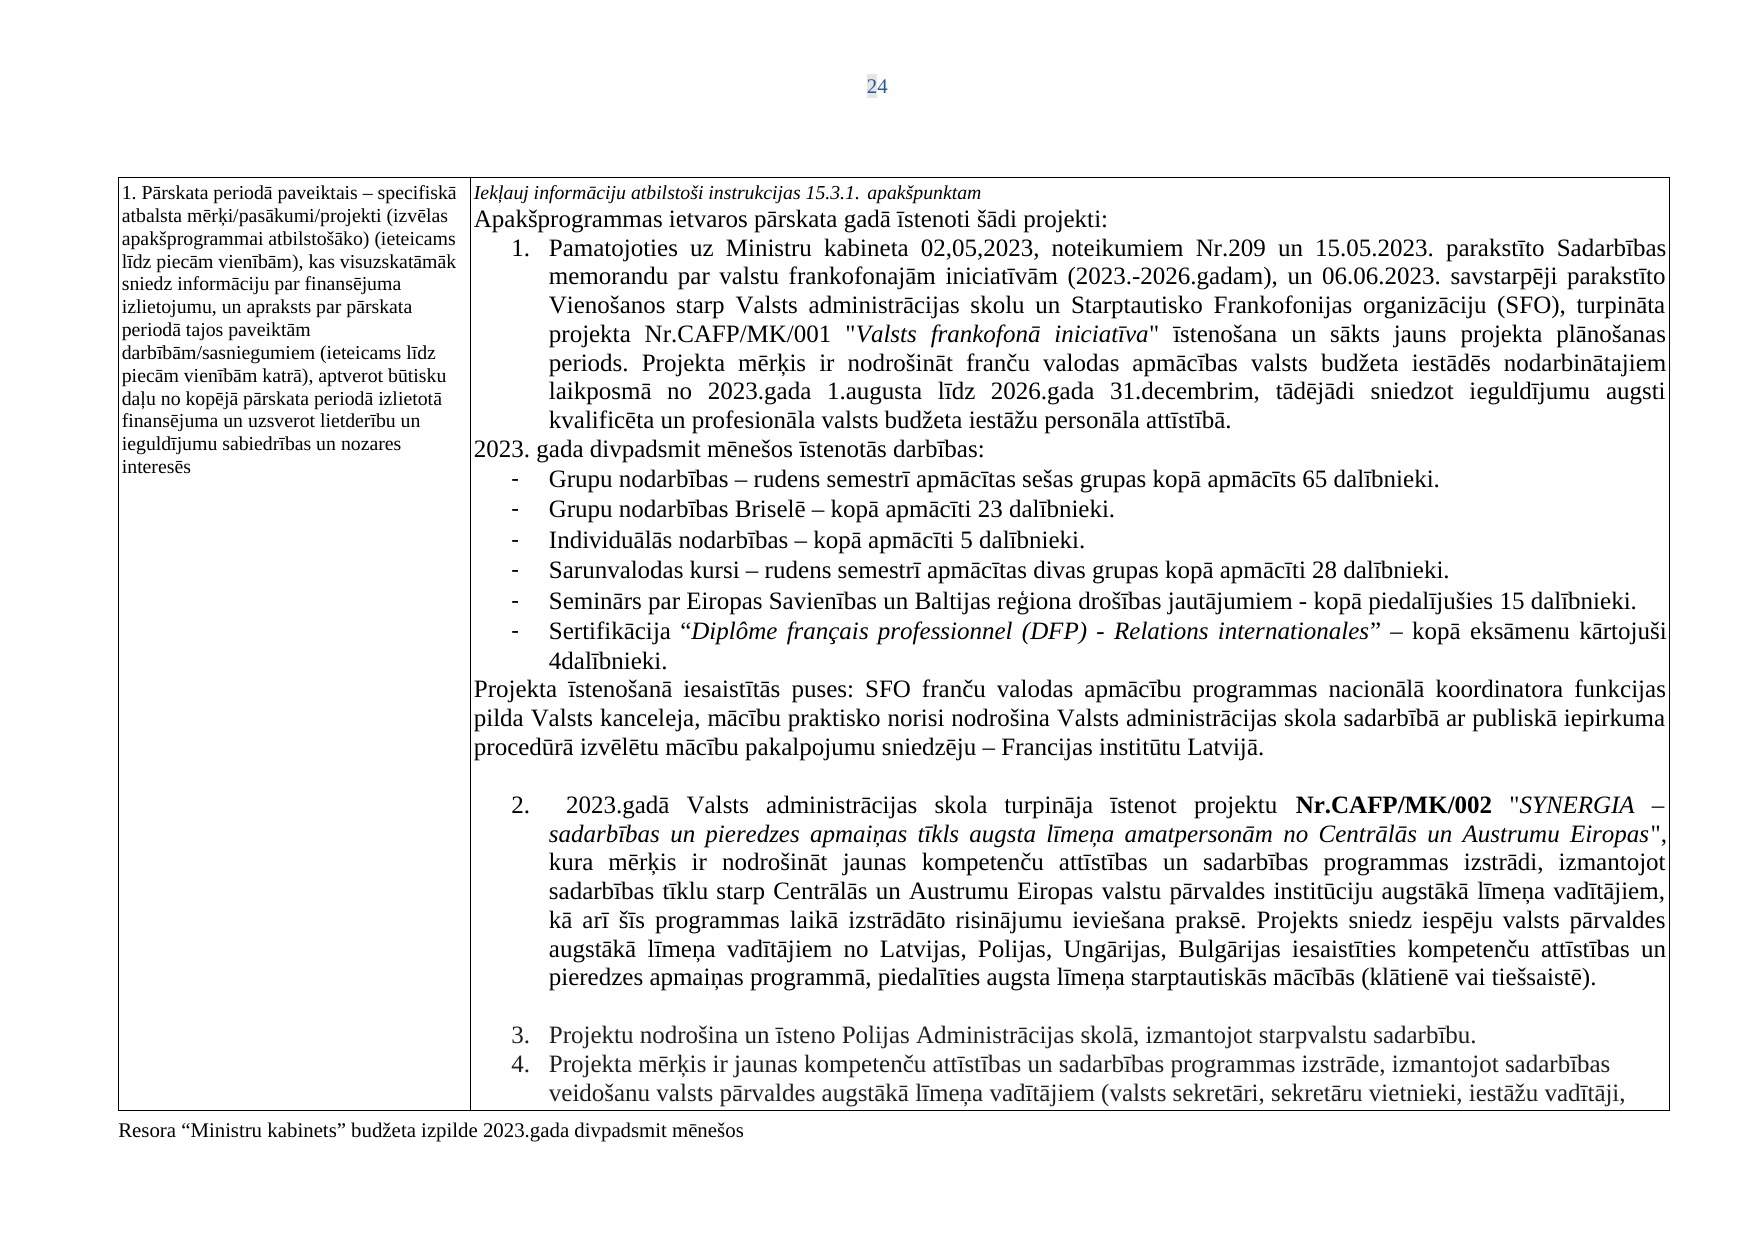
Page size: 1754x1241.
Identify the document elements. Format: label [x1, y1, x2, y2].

table_cell [471, 178, 1669, 1109]
table_cell [119, 178, 470, 1109]
